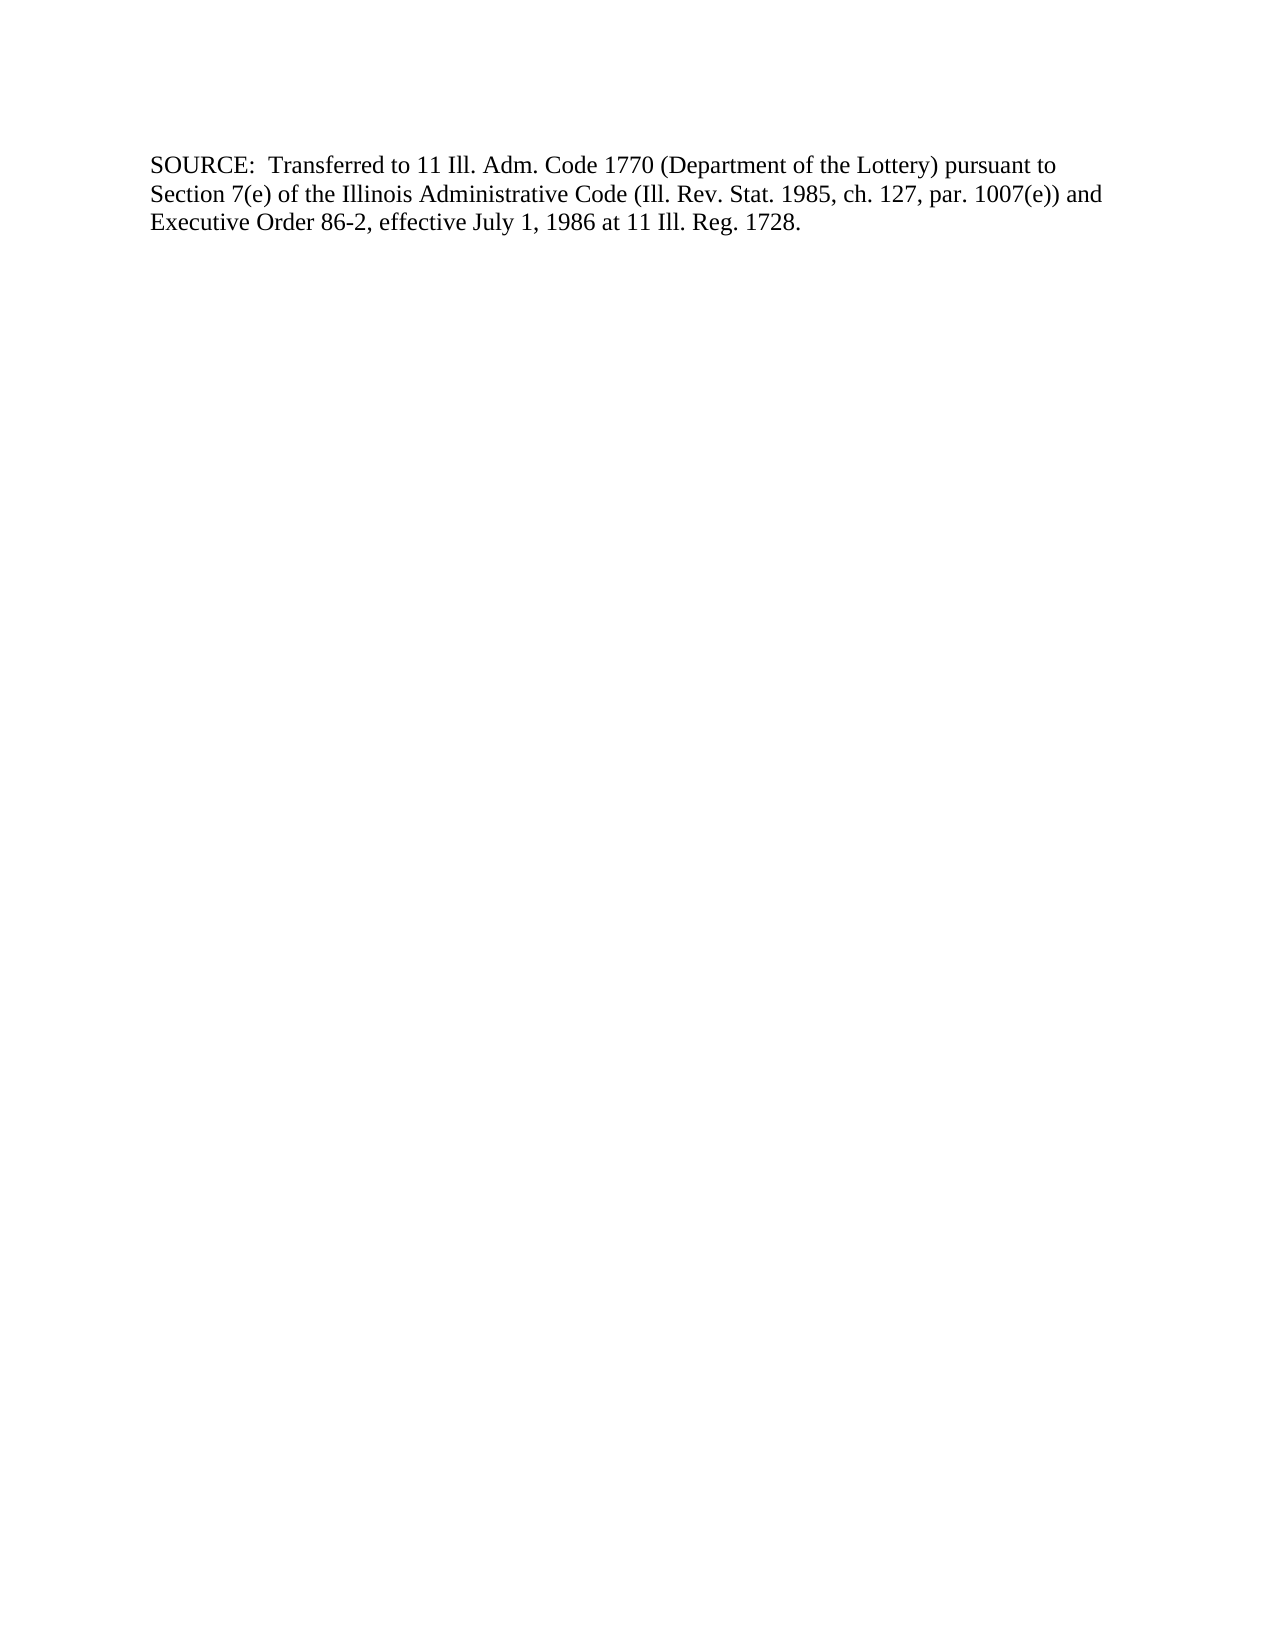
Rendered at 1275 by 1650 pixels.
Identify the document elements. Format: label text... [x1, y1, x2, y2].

text SOURCE: Transferred to 11 Ill. Adm. Code 1770 (Department of the Lottery) pursuant to Section 7(e) of the Illinois Administrative Code (Ill. Rev. Stat. 1985, ch. 127, par. 1007(e)) and Executive Order 86-2, effective July 1, 1986 at 11 Ill. Reg. 1728. [150, 150, 1125, 236]
